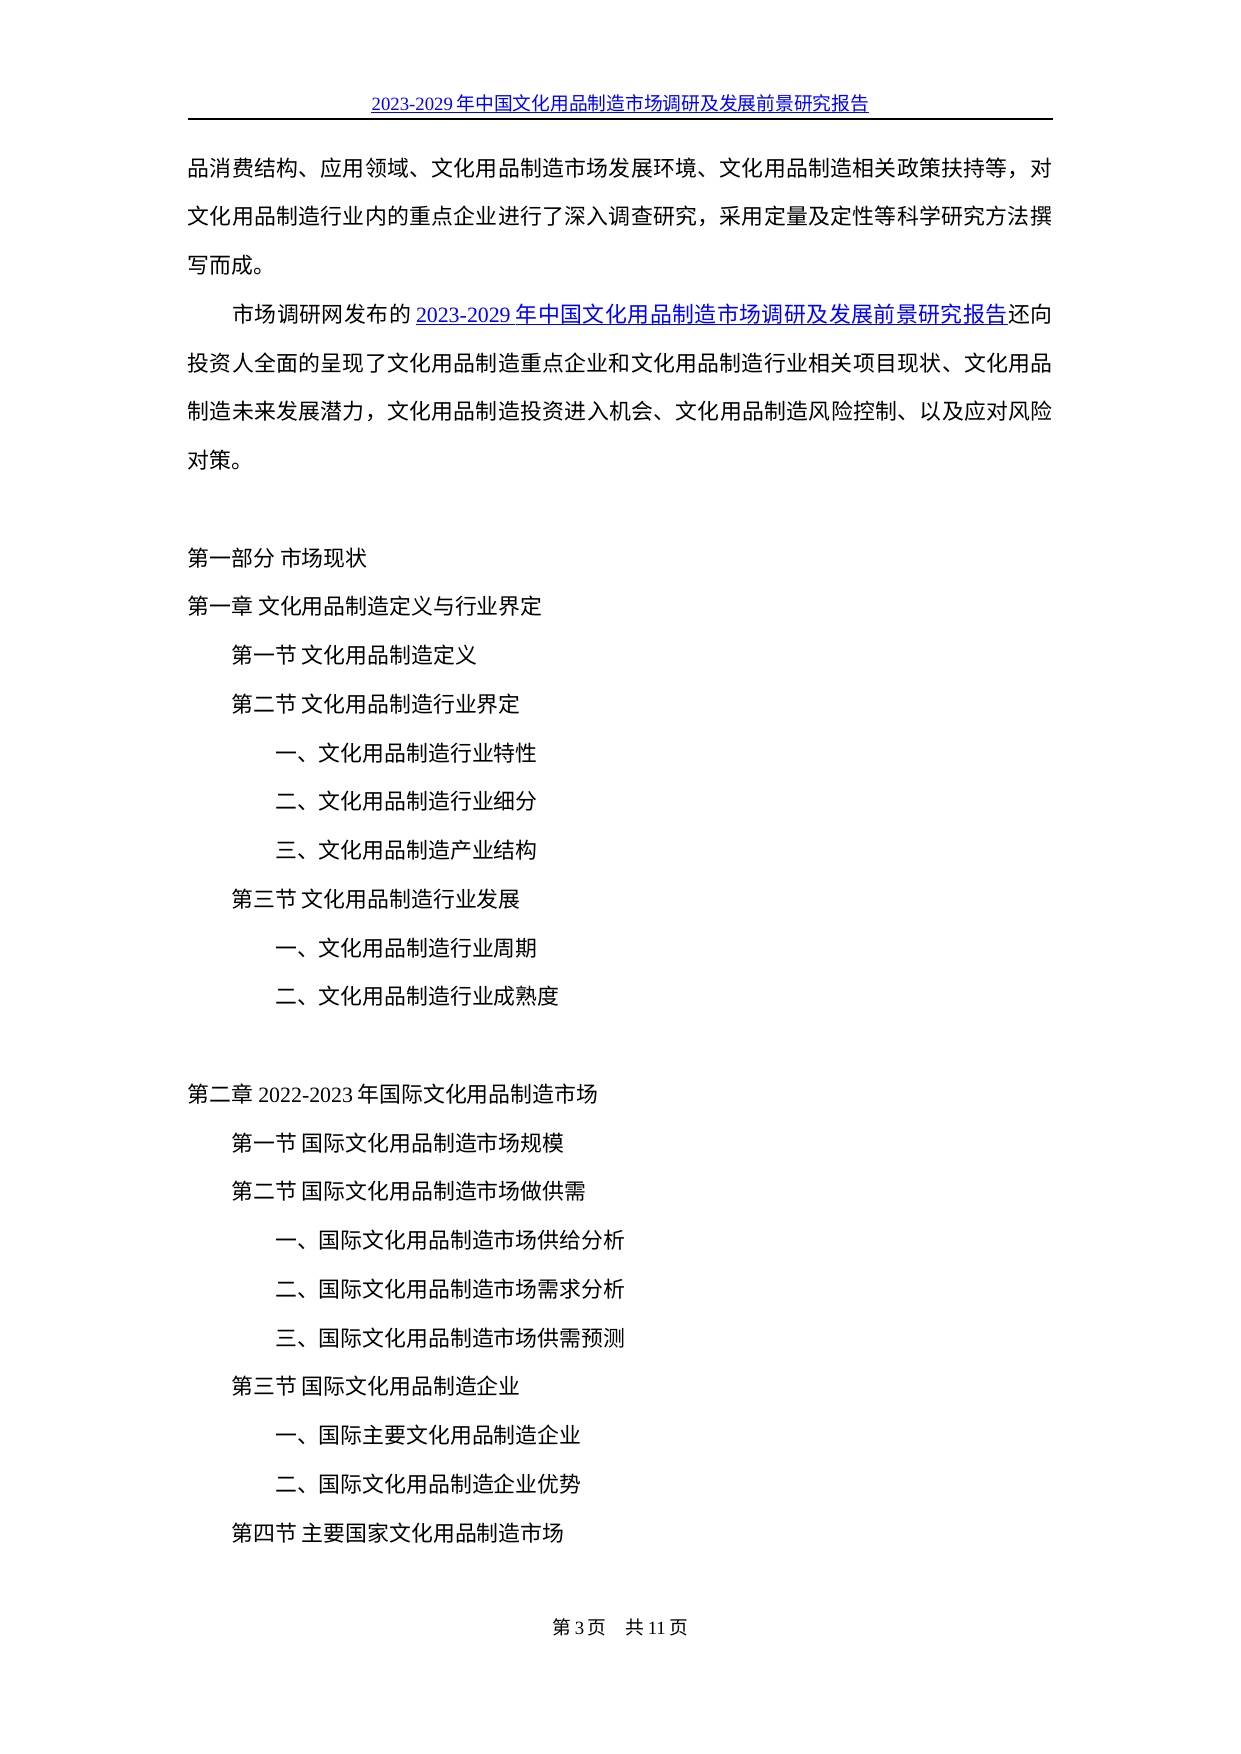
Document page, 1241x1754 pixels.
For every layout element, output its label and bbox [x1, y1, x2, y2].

text [187, 150, 1053, 1548]
